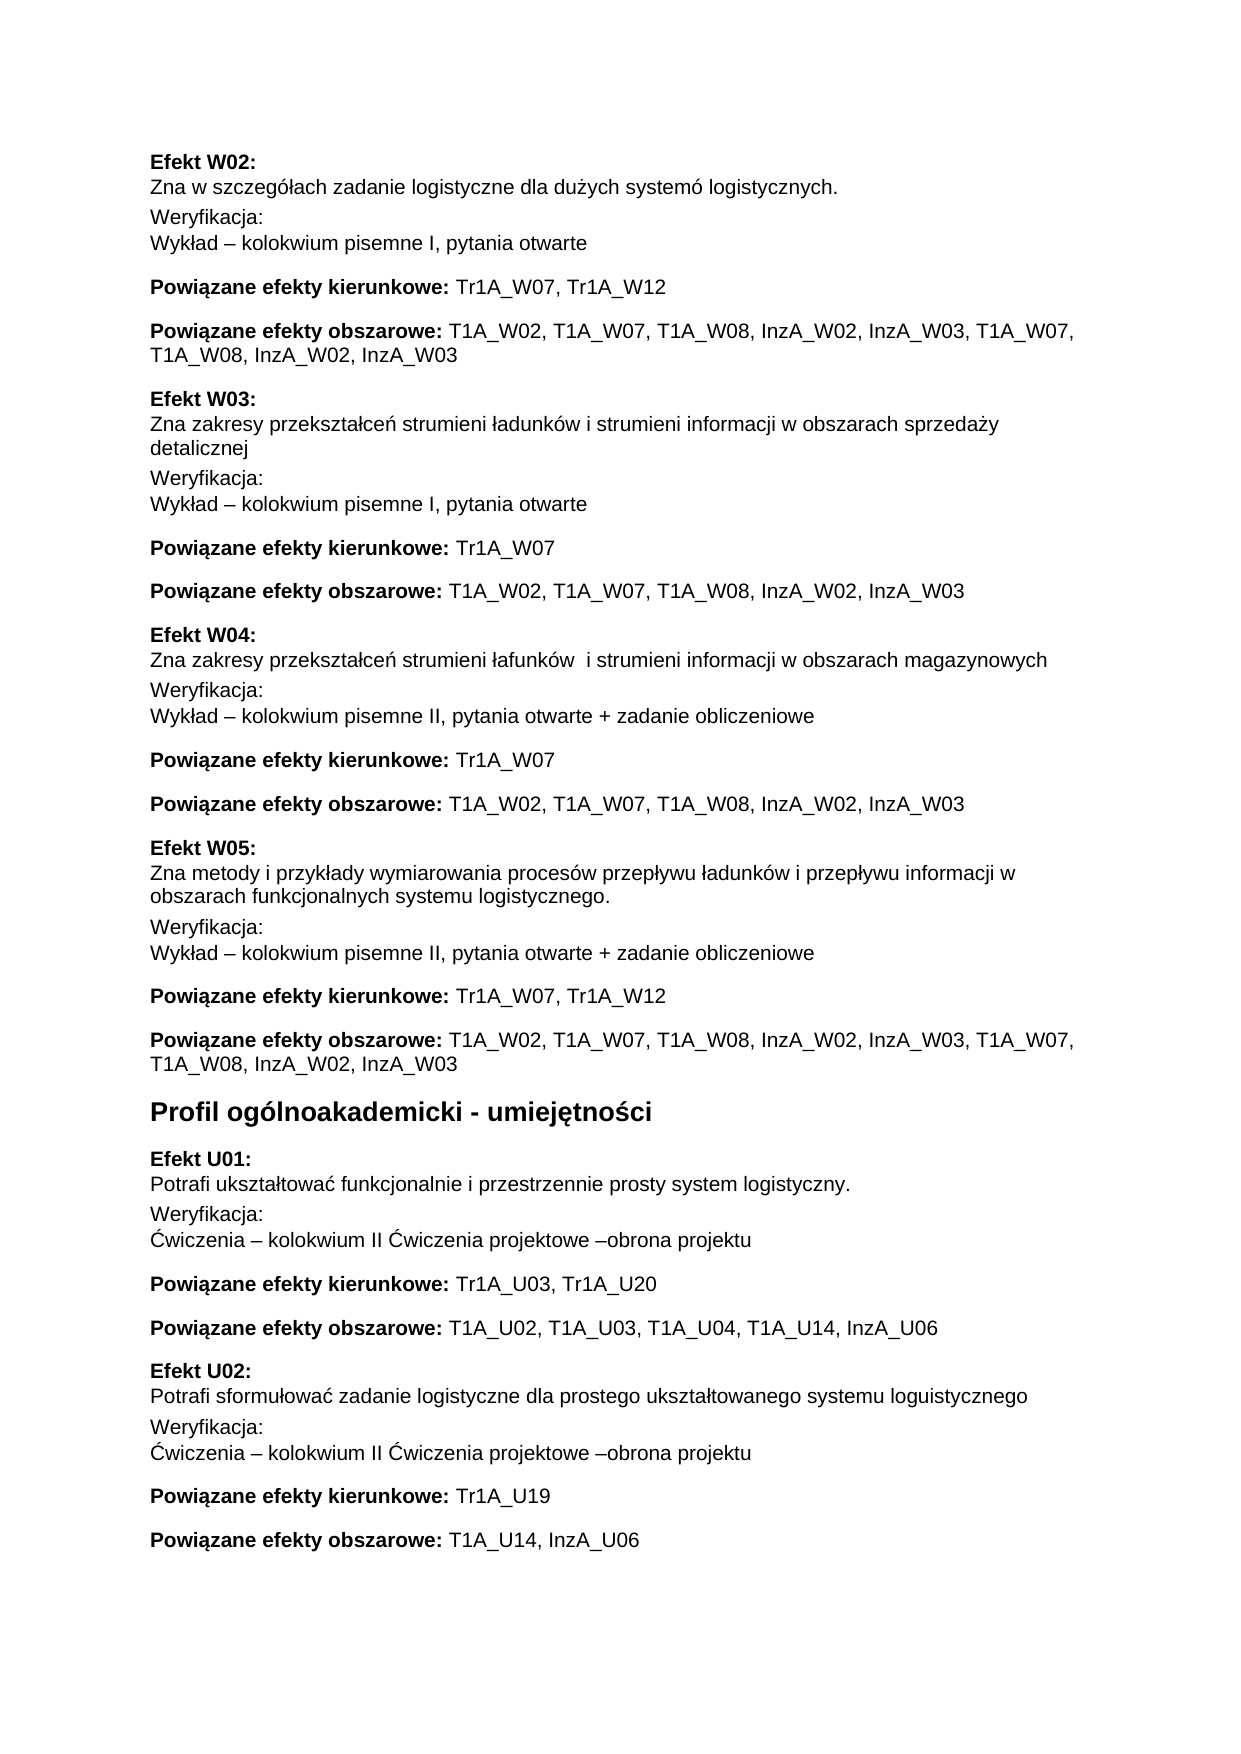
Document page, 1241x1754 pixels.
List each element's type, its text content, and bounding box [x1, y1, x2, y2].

text Wykład – kolokwium pisemne I, pytania otwarte [150, 231, 1090, 255]
text Powiązane efekty obszarowe: T1A_W02, T1A_W07, T1A_W08, InzA_W02, InzA_W03 [150, 792, 1090, 816]
text Powiązane efekty obszarowe: T1A_U14, InzA_U06 [150, 1528, 1090, 1552]
subtitle Profil ogólnoakademicki - umiejętności [150, 1096, 1090, 1127]
text Powiązane efekty obszarowe: T1A_W02, T1A_W07, T1A_W08, InzA_W02, InzA_W03 [150, 579, 1090, 603]
text Efekt U01: [150, 1147, 1090, 1171]
text Zna metody i przykłady wymiarowania procesów przepływu ładunków i przepływu informacji w obszarach funkcjonalnych systemu logistycznego. [150, 860, 1090, 908]
text Powiązane efekty kierunkowe: Tr1A_W07 [150, 535, 1090, 559]
text Powiązane efekty kierunkowe: Tr1A_W07, Tr1A_W12 [150, 984, 1090, 1008]
text Powiązane efekty kierunkowe: Tr1A_U03, Tr1A_U20 [150, 1272, 1090, 1296]
text Powiązane efekty kierunkowe: Tr1A_U19 [150, 1484, 1090, 1508]
text Efekt W03: [150, 386, 1090, 410]
text Potrafi sformułować zadanie logistyczne dla prostego ukształtowanego systemu loguistycznego [150, 1384, 1090, 1408]
text Efekt W04: [150, 623, 1090, 647]
text Efekt W05: [150, 835, 1090, 859]
text Powiązane efekty obszarowe: T1A_U02, T1A_U03, T1A_U04, T1A_U14, InzA_U06 [150, 1316, 1090, 1339]
text Powiązane efekty obszarowe: T1A_W02, T1A_W07, T1A_W08, InzA_W02, InzA_W03, T1A_W07, T1A_W08, InzA_W02, InzA_W03 [150, 319, 1090, 367]
text Weryfikacja: [150, 1202, 1090, 1226]
text Zna zakresy przekształceń strumieni łafunków i strumieni informacji w obszarach magazynowych [150, 648, 1090, 672]
text Zna w szczegółach zadanie logistyczne dla dużych systemó logistycznych. [150, 175, 1090, 199]
text Potrafi ukształtować funkcjonalnie i przestrzennie prosty system logistyczny. [150, 1172, 1090, 1196]
text Powiązane efekty kierunkowe: Tr1A_W07, Tr1A_W12 [150, 275, 1090, 299]
text Efekt W02: [150, 150, 1090, 174]
text Wykład – kolokwium pisemne II, pytania otwarte + zadanie obliczeniowe [150, 704, 1090, 728]
text Ćwiczenia – kolokwium II Ćwiczenia projektowe –obrona projektu [150, 1441, 1090, 1464]
text Weryfikacja: [150, 678, 1090, 702]
text Weryfikacja: [150, 466, 1090, 489]
text Powiązane efekty kierunkowe: Tr1A_W07 [150, 748, 1090, 772]
text Wykład – kolokwium pisemne II, pytania otwarte + zadanie obliczeniowe [150, 941, 1090, 964]
text Zna zakresy przekształceń strumieni ładunków i strumieni informacji w obszarach sprzedaży detalicznej [150, 411, 1090, 459]
text Ćwiczenia – kolokwium II Ćwiczenia projektowe –obrona projektu [150, 1228, 1090, 1252]
text Weryfikacja: [150, 914, 1090, 938]
text Powiązane efekty obszarowe: T1A_W02, T1A_W07, T1A_W08, InzA_W02, InzA_W03, T1A_W07, T1A_W08, InzA_W02, InzA_W03 [150, 1028, 1090, 1076]
text Efekt U02: [150, 1359, 1090, 1383]
text Weryfikacja: [150, 1414, 1090, 1438]
text Weryfikacja: [150, 205, 1090, 229]
text Wykład – kolokwium pisemne I, pytania otwarte [150, 492, 1090, 516]
